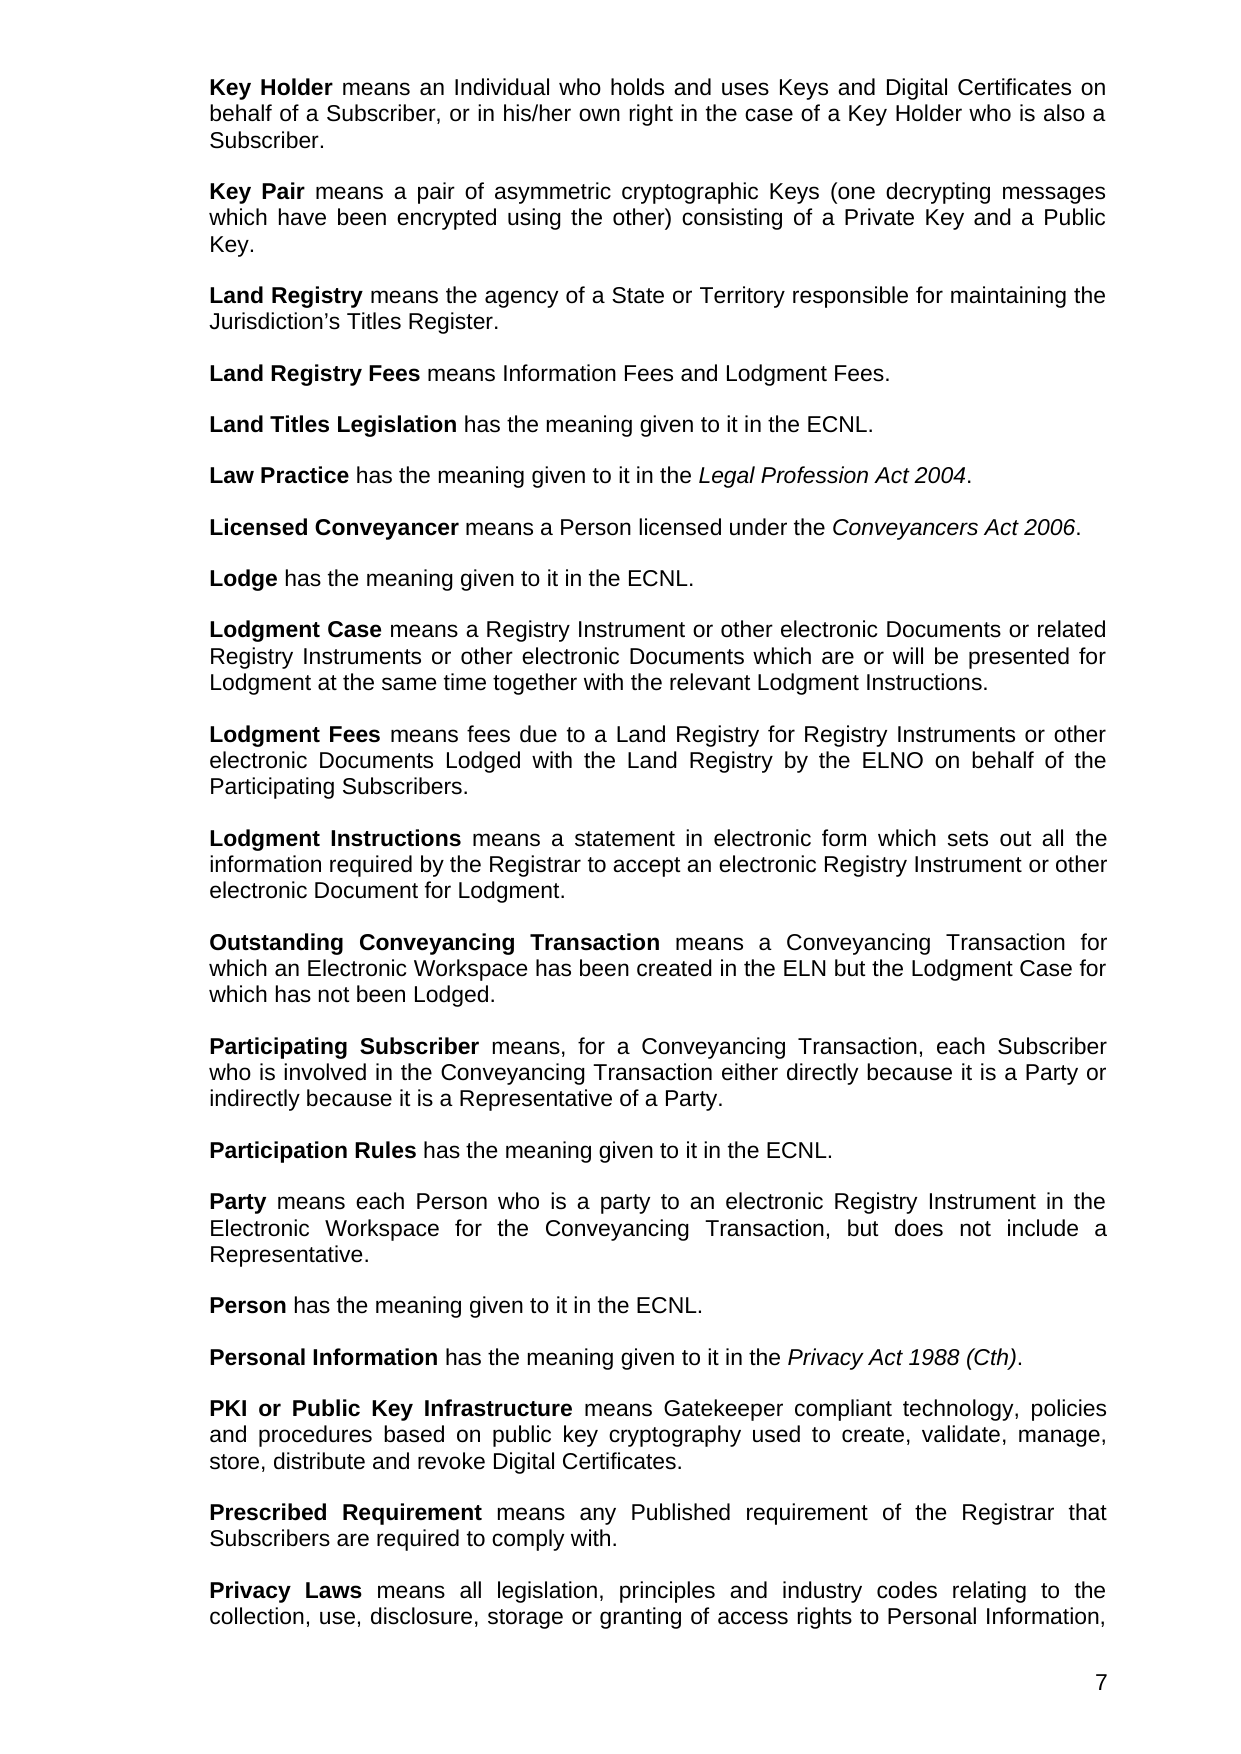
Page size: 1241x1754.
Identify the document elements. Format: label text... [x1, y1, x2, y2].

text Outstanding Conveyancing Transaction means a Conveyancing Transaction for which an Electronic Workspace has been created in the ELN but the Lodgment Case for which has not been Lodged. [209, 929, 1107, 1008]
text Key Pair means a pair of asymmetric cryptographic Keys (one decrypting messages which have been encrypted using the other) consisting of a Private Key and a Public Key. [209, 178, 1107, 257]
text Person has the meaning given to it in the ECNL. [209, 1292, 1107, 1318]
text Law Practice has the meaning given to it in the Legal Profession Act 2004. [209, 462, 1107, 489]
text Lodgment Instructions means a statement in electronic form which sets out all the information required by the Registrar to accept an electronic Registry Instrument or other electronic Document for Lodgment. [209, 824, 1107, 904]
text Prescribed Requirement means any Published requirement of the Registrar that Subscribers are required to comply with. [209, 1499, 1107, 1552]
text Party means each Person who is a party to an electronic Registry Instrument in the Electronic Workspace for the Conveyancing Transaction, but does not include a Representative. [209, 1188, 1107, 1267]
text Lodgment Case means a Registry Instrument or other electronic Documents or related Registry Instruments or other electronic Documents which are or will be presented for Lodgment at the same time together with the relevant Lodgment Instructions. [209, 616, 1107, 696]
text Lodgment Fees means fees due to a Land Registry for Registry Instruments or other electronic Documents Lodged with the Land Registry by the ELNO on behalf of the Participating Subscribers. [209, 721, 1107, 799]
text Licensed Conveyancer means a Person licensed under the Conveyancers Act 2006. [209, 514, 1107, 540]
text Participating Subscriber means, for a Conveyancing Transaction, each Subscriber who is involved in the Conveyancing Transaction either directly because it is a Party or indirectly because it is a Representative of a Party. [209, 1033, 1107, 1112]
text Participation Rules has the meaning given to it in the ECNL. [209, 1137, 1107, 1163]
text PKI or Public Key Infrastructure means Gatekeeper compliant technology, policies and procedures based on public key cryptography used to create, validate, manage, store, distribute and revoke Digital Certificates. [209, 1395, 1107, 1474]
text Lodge has the meaning given to it in the ECNL. [209, 565, 1107, 591]
text Land Registry means the agency of a State or Territory responsible for maintaining the Jurisdiction’s Titles Register. [209, 282, 1107, 335]
text Key Holder means an Individual who holds and uses Keys and Digital Certificates on behalf of a Subscriber, or in his/her own right in the case of a Key Holder who is also a Subscriber. [209, 74, 1107, 153]
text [209, 1577, 1107, 1629]
text Personal Information has the meaning given to it in the Privacy Act 1988 (Cth). [209, 1343, 1107, 1370]
text Land Titles Legislation has the meaning given to it in the ECNL. [209, 411, 1107, 437]
text Land Registry Fees means Information Fees and Lodgment Fees. [209, 360, 1107, 386]
